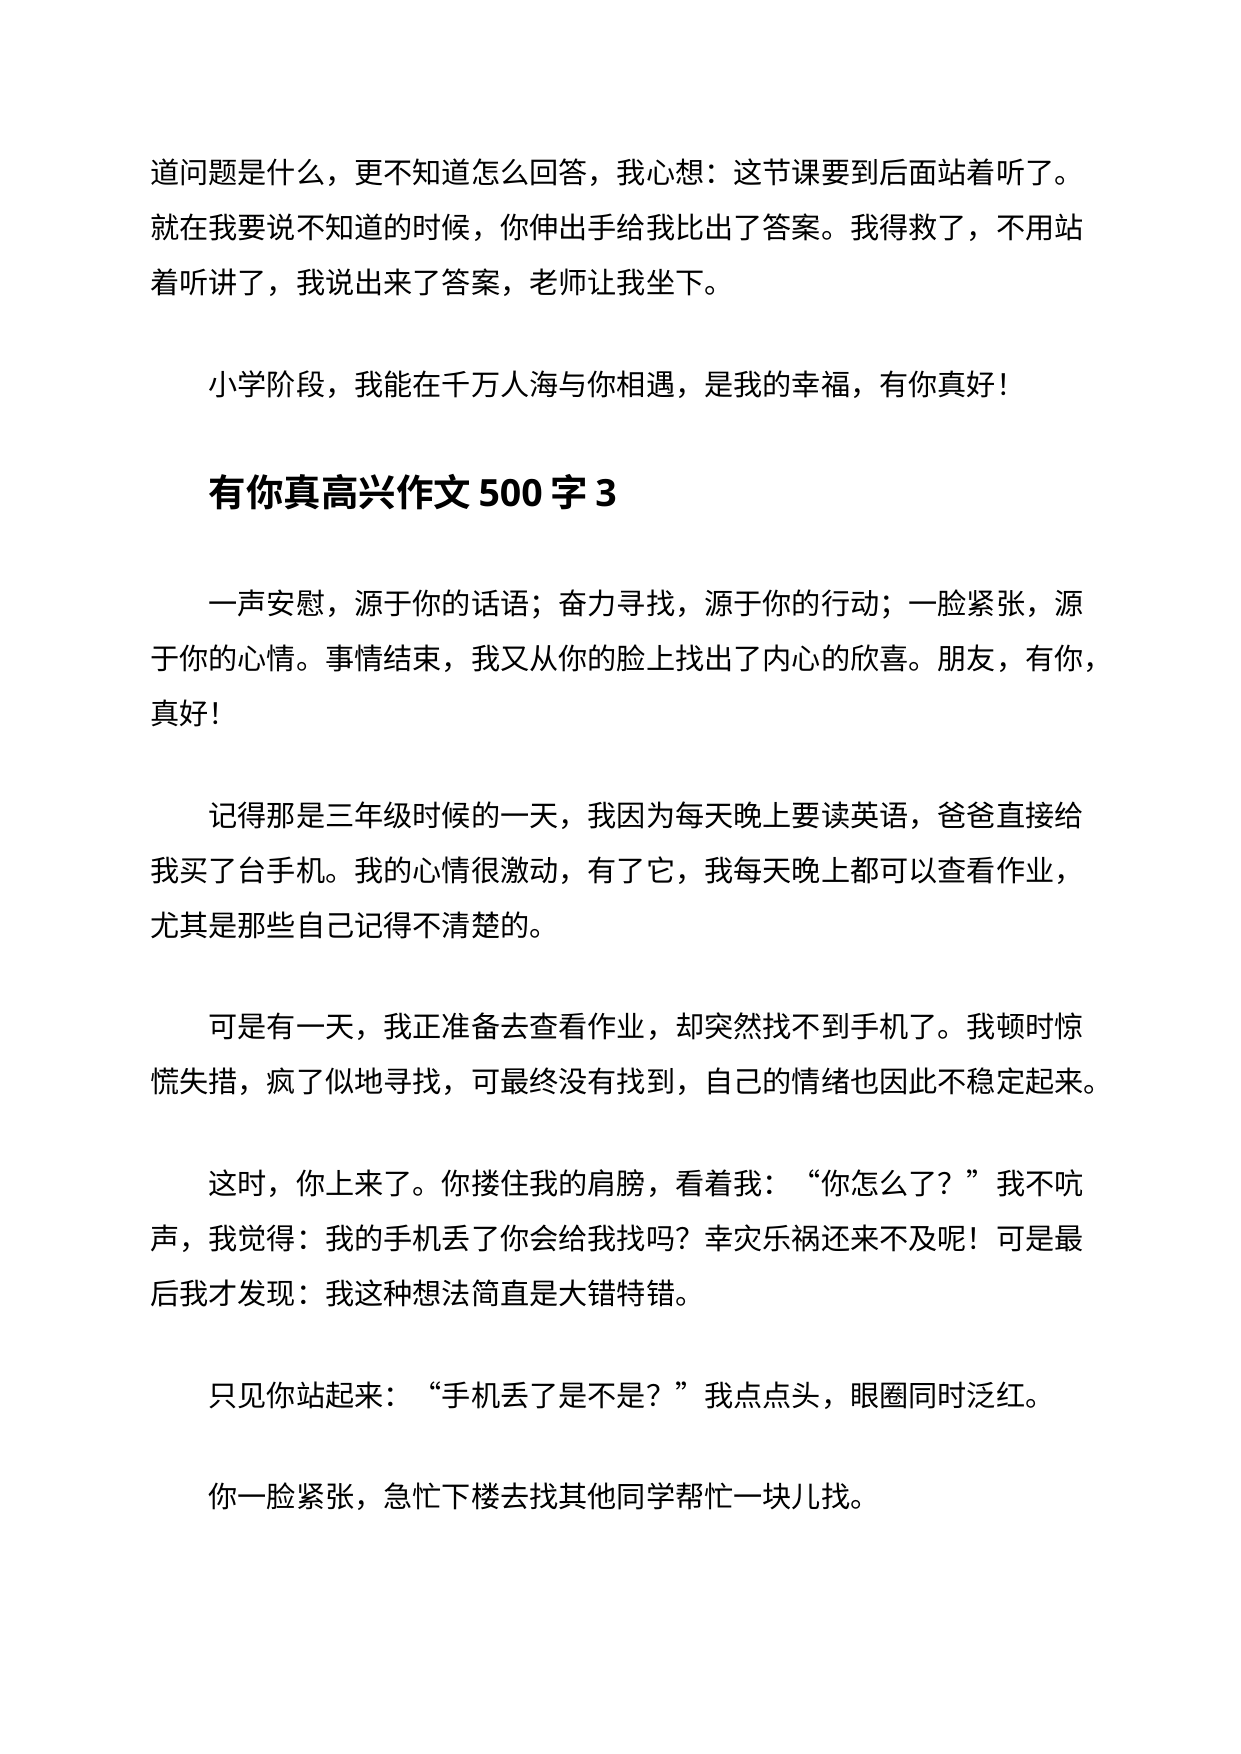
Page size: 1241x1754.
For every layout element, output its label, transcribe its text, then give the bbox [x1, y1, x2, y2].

text 一声安慰，源于你的话语；奋力寻找，源于你的行动；一脸紧张，源于你的心情。事情结束，我又从你的脸上找出了内心的欣喜。朋友，有你，真好！ [150, 581, 1090, 733]
text 小学阶段，我能在千万人海与你相遇，是我的幸福，有你真好！ [150, 362, 1090, 404]
text 只见你站起来：“手机丢了是不是？”我点点头，眼圈同时泛红。 [150, 1372, 1090, 1414]
text 你一脸紧张，急忙下楼去找其他同学帮忙一块儿找。 [150, 1474, 1090, 1516]
text 可是有一天，我正准备去查看作业，却突然找不到手机了。我顿时惊慌失措，疯了似地寻找，可最终没有找到，自己的情绪也因此不稳定起来。 [150, 1004, 1090, 1101]
text 记得那是三年级时候的一天，我因为每天晚上要读英语，爸爸直接给我买了台手机。我的心情很激动，有了它，我每天晚上都可以查看作业，尤其是那些自己记得不清楚的。 [150, 792, 1090, 944]
text 有你真高兴作文500字3 [150, 463, 1090, 518]
text 这时，你上来了。你搂住我的肩膀，看着我：“你怎么了？”我不吭声，我觉得：我的手机丢了你会给我找吗？幸灾乐祸还来不及呢！可是最后我才发现：我这种想法简直是大错特错。 [150, 1161, 1090, 1313]
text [150, 150, 1090, 302]
